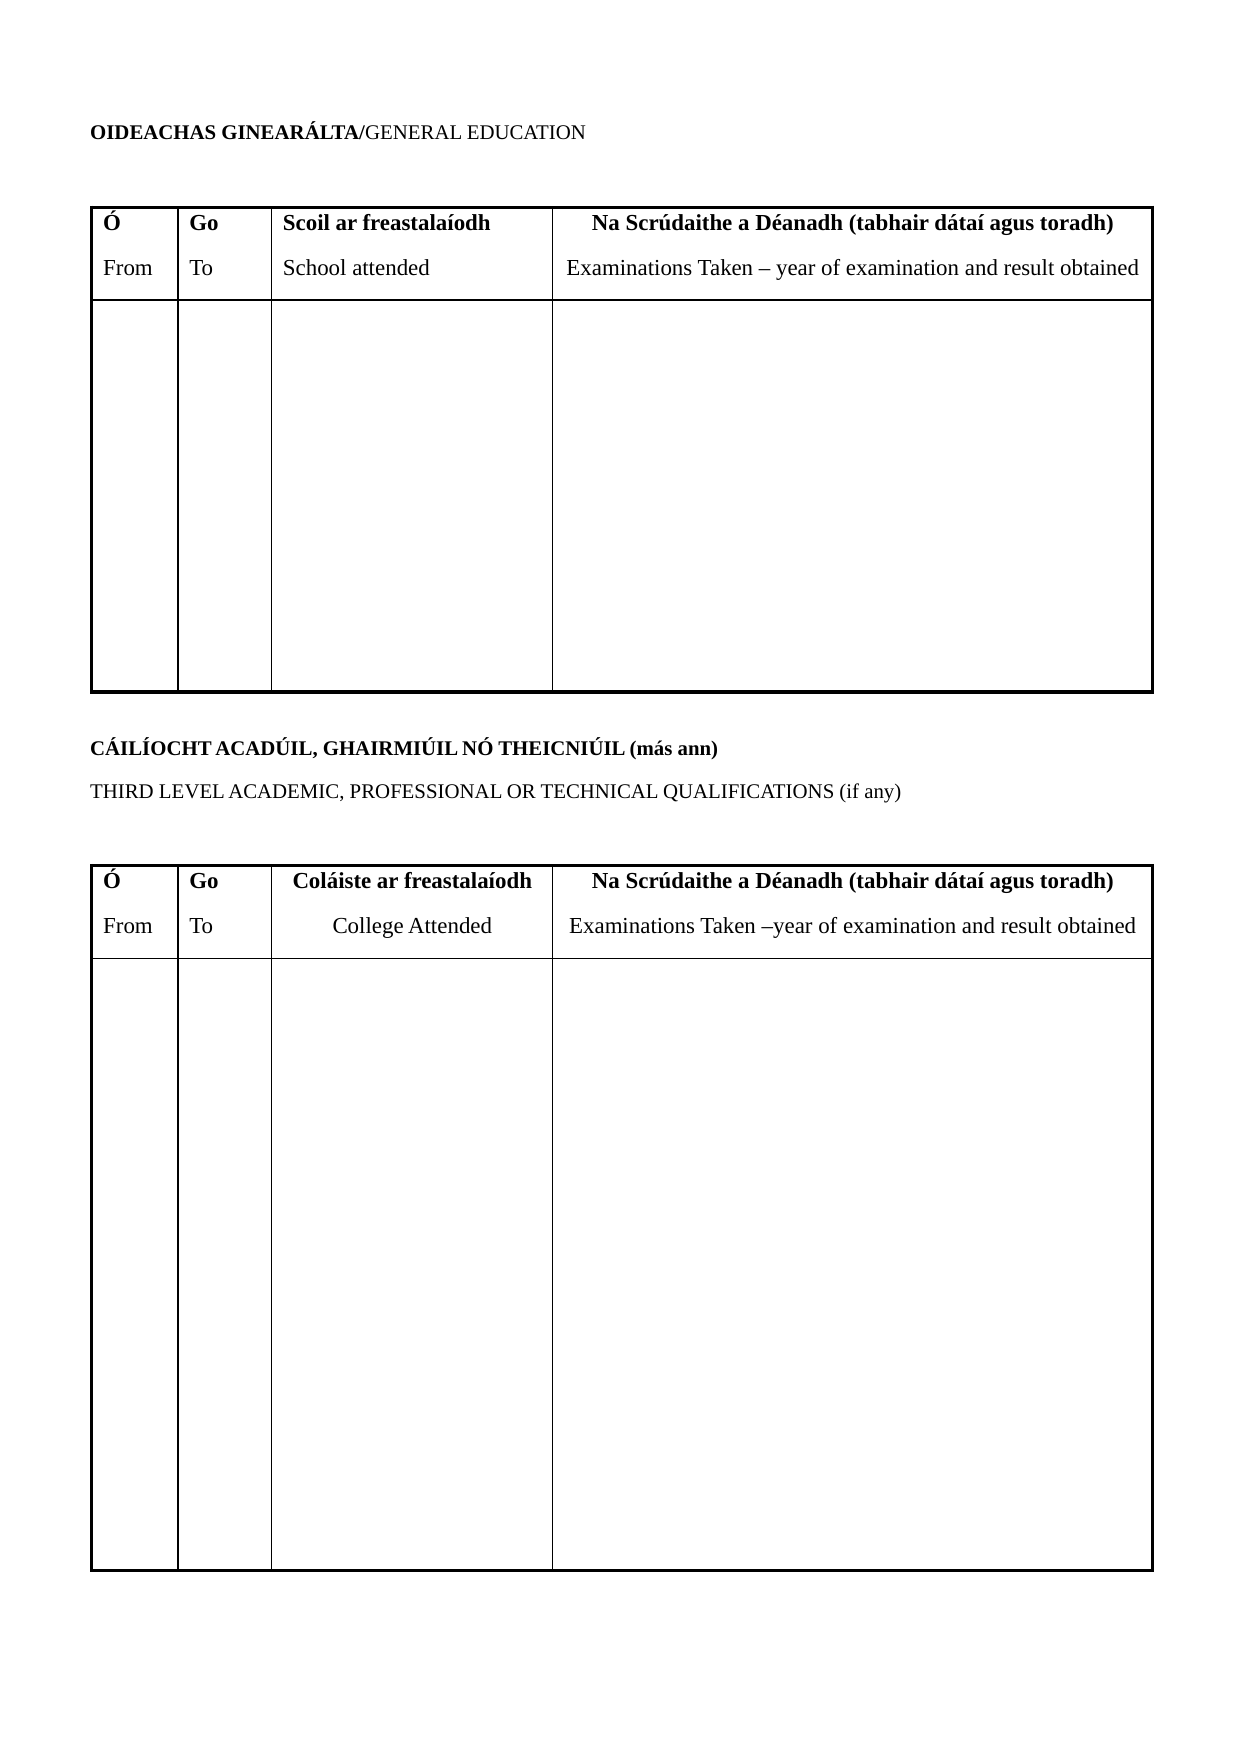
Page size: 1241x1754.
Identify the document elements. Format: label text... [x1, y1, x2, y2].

table_cell [93, 301, 177, 690]
table_cell [179, 301, 271, 690]
table_header Scoil ar freastalaíodh School attended [272, 209, 552, 299]
text OIDEACHAS GINEARÁLTA/GENERAL EDUCATION [90, 120, 1125, 144]
table_header Ó From [93, 209, 177, 299]
table_header Go To [179, 209, 271, 299]
table_header Na Scrúdaithe a Déanadh (tabhair dátaí agus toradh) Examinations Taken – year of examination and result obtained [553, 209, 1151, 299]
table_header Na Scrúdaithe a Déanadh (tabhair dátaí agus toradh) Examinations Taken –year of examination and result obtained [553, 867, 1151, 957]
table_header Coláiste ar freastalaíodh College Attended [272, 867, 552, 957]
table_cell [553, 959, 1151, 1568]
table_cell [553, 301, 1151, 690]
text CÁILÍOCHT ACADÚIL, GHAIRMIÚIL NÓ THEICNIÚIL (más ann) [90, 736, 1240, 760]
table_header Go To [179, 867, 271, 957]
table_cell [272, 301, 552, 690]
table_cell [179, 959, 271, 1568]
table_cell [93, 959, 177, 1568]
text THIRD LEVEL ACADEMIC, PROFESSIONAL OR TECHNICAL QUALIFICATIONS (if any) [90, 779, 1240, 803]
table_header Ó From [93, 867, 177, 957]
table_cell [272, 959, 552, 1568]
